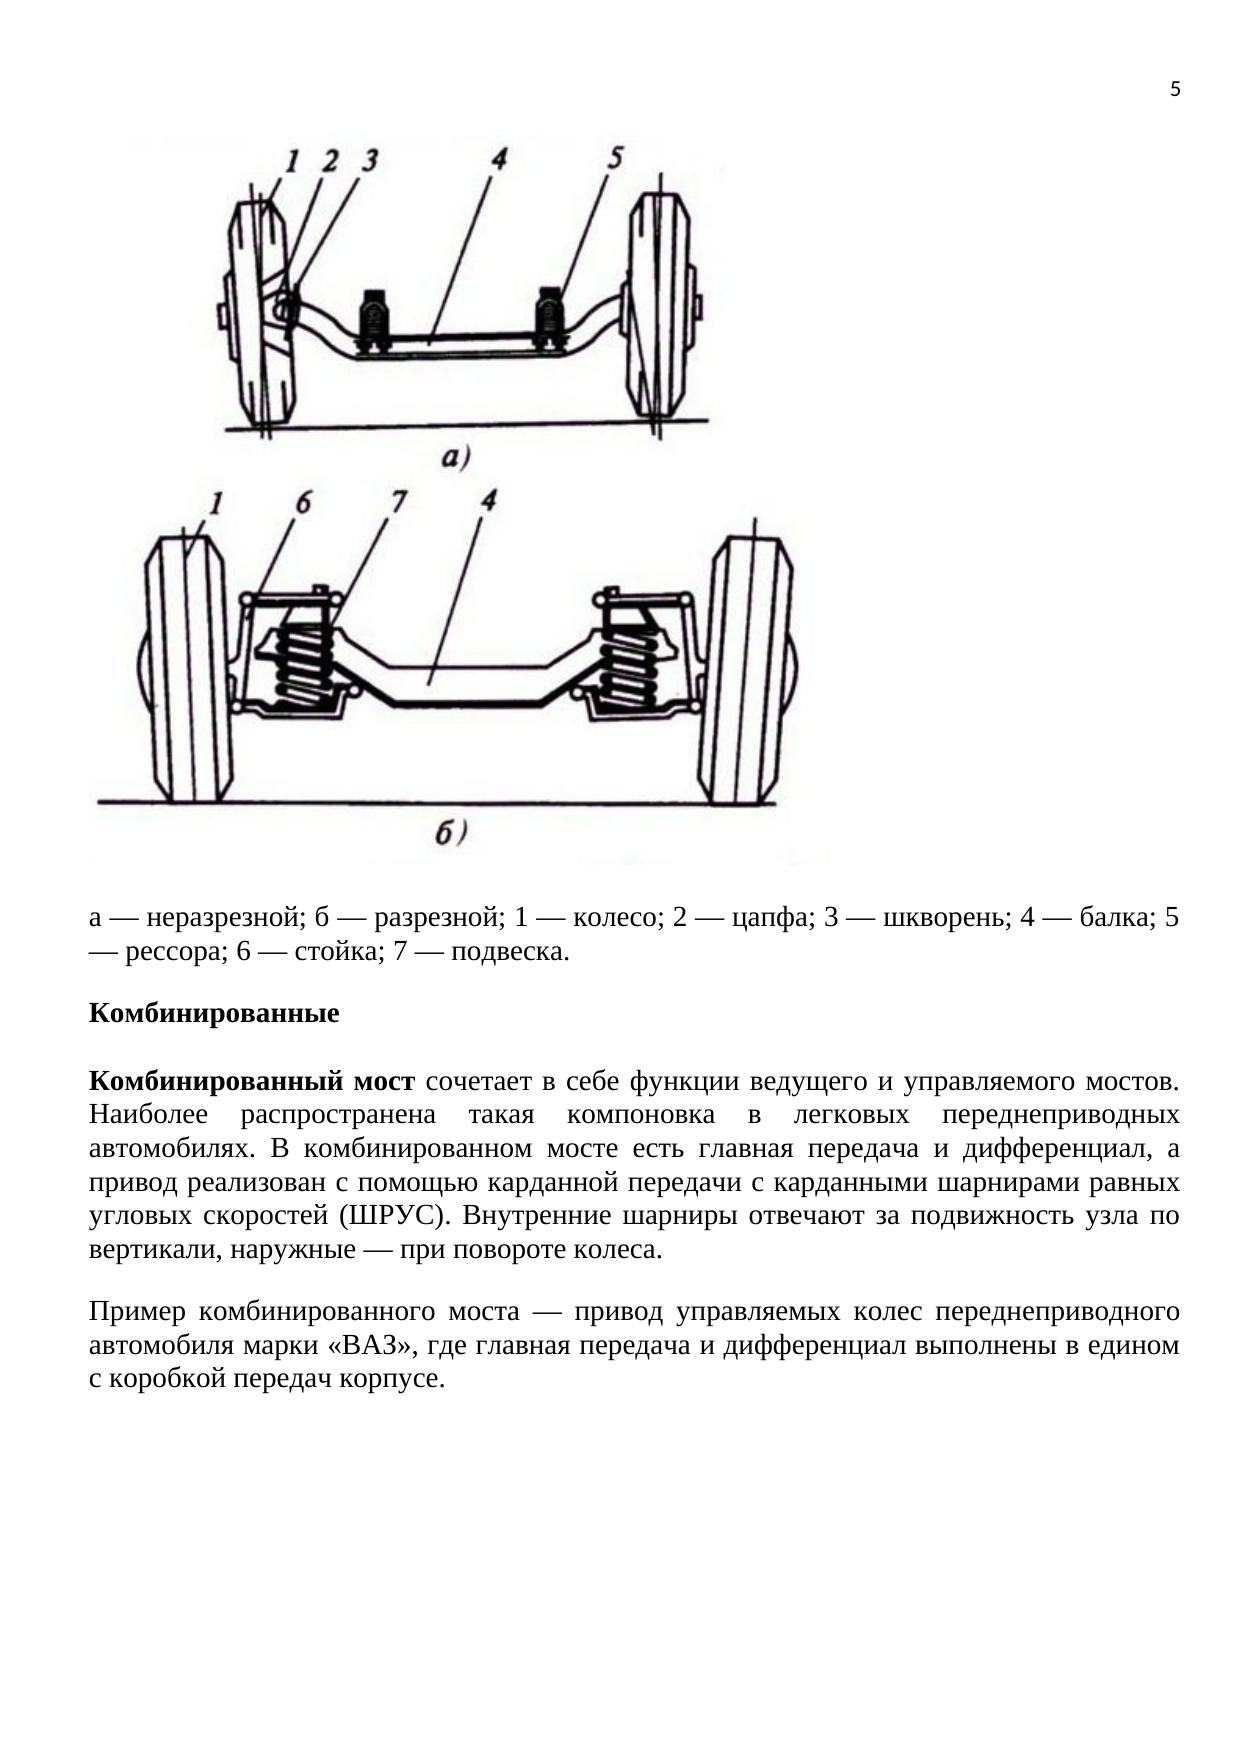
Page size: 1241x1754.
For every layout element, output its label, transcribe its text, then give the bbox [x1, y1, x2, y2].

text а — неразрезной; б — разрезной; 1 — колесо; 2 — цапфа; 3 — шкворень; 4 — балка; 5 — рессора; 6 — стойка; 7 — подвеска. [89, 899, 1181, 966]
subtitle Комбинированные [89, 995, 1181, 1029]
picture [88, 130, 830, 866]
text Пример комбинированного моста — привод управляемых колес переднеприводного автомобиля марки «ВАЗ», где главная передача и дифференциал выполнены в едином с коробкой передач корпусе. [89, 1293, 1181, 1394]
text Комбинированный мост сочетает в себе функции ведущего и управляемого мостов. Наиболее распространена такая компоновка в легковых переднеприводных автомобилях. В комбинированном мосте есть главная передача и дифференциал, а привод реализован с помощью карданной передачи с карданными шарнирами равных угловых скоростей (ШРУС). Внутренние шарниры отвечают за подвижность узла по вертикали, наружные — при повороте колеса. [89, 1063, 1181, 1264]
